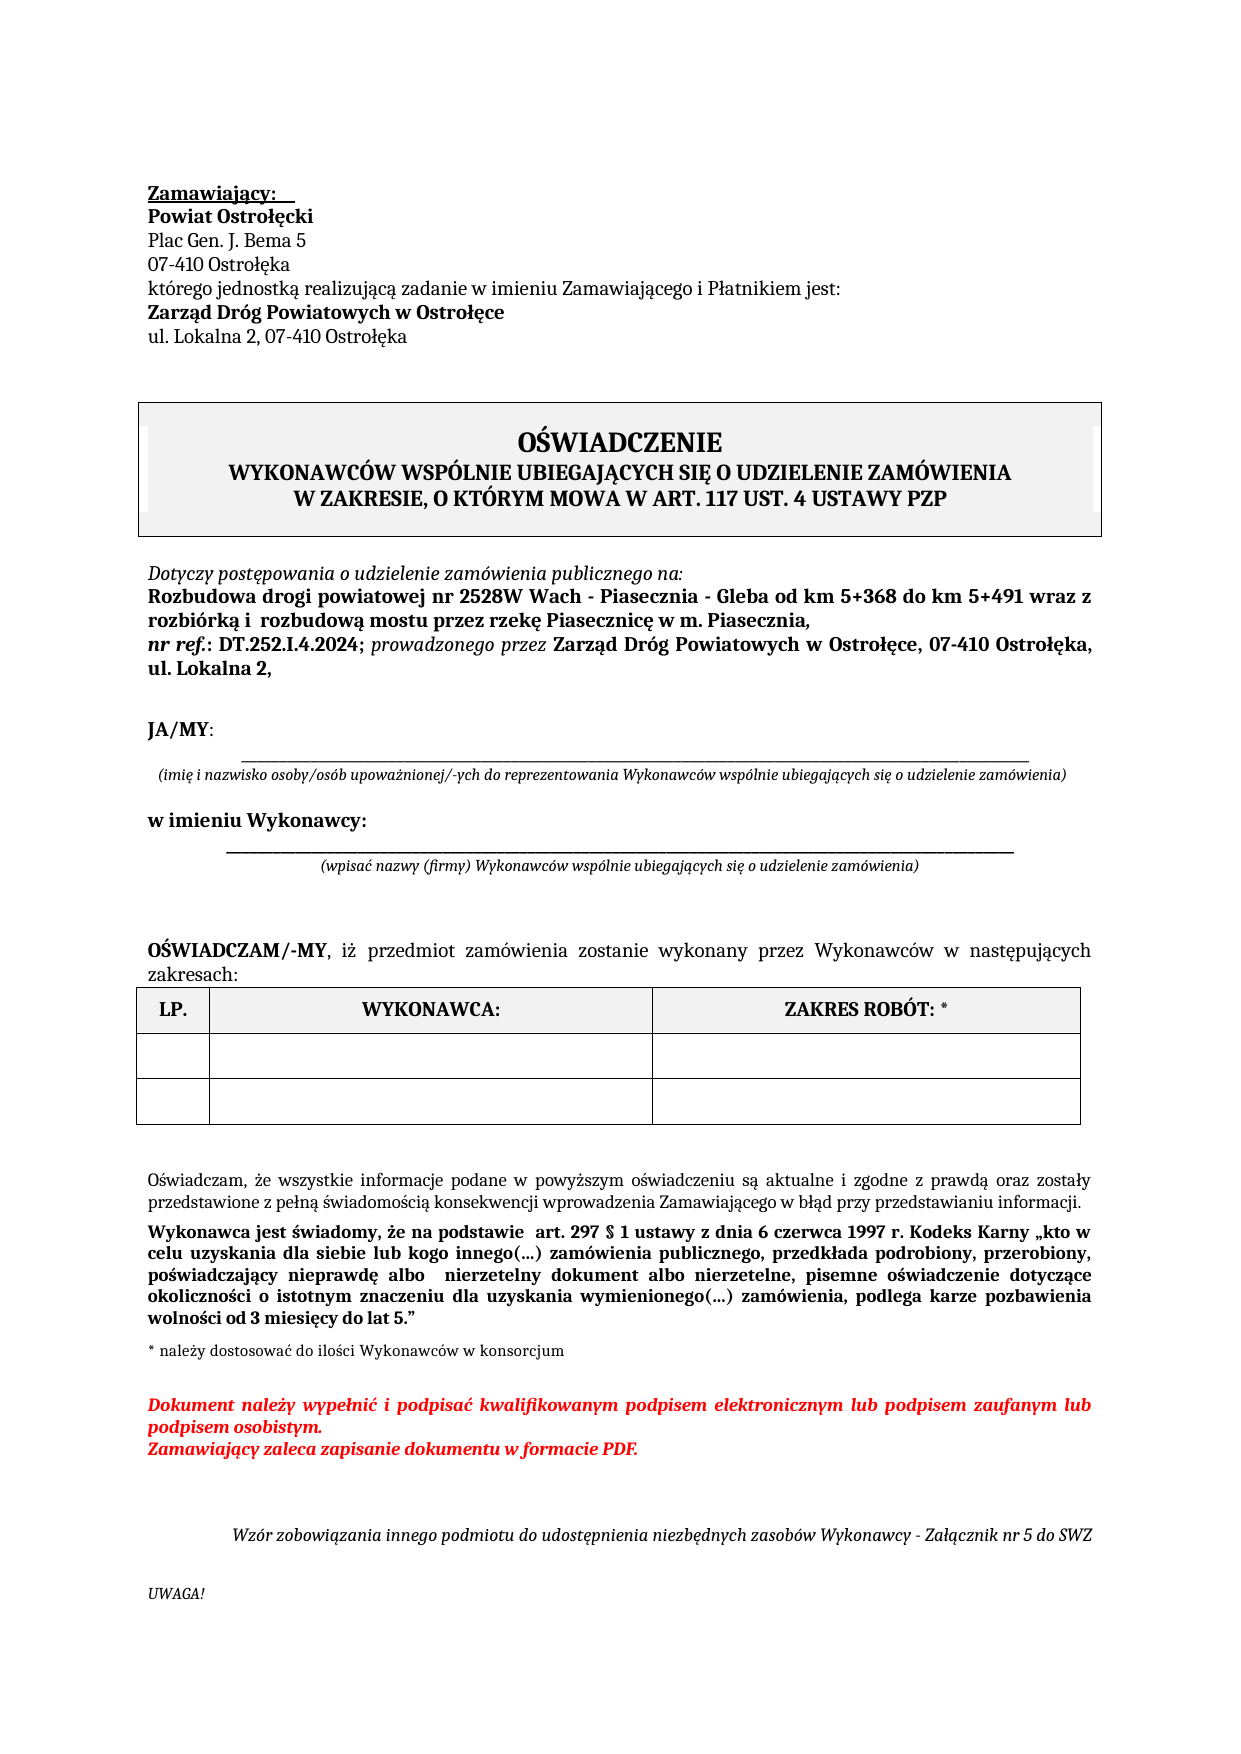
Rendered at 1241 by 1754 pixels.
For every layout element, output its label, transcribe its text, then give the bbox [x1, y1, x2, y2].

text Dokument należy wypełnić i podpisać kwalifikowanym podpisem elektronicznym lub podpisem zaufanym lub podpisem osobistym. [148, 1395, 1093, 1438]
text WYKONAWCÓW WSPÓLNIE UBIEGAJĄCYCH SIĘ O UDZIELENIE ZAMÓWIENIA [148, 460, 1093, 486]
text ______________________________________________________________________________________________________ [148, 832, 1093, 856]
text 07-410 Ostrołęka [148, 253, 1093, 277]
table_cell [653, 1034, 1080, 1078]
text w imieniu Wykonawcy: [148, 808, 1093, 832]
text Wzór zobowiązania innego podmiotu do udostępnienia niezbędnych zasobów Wykonawcy - Załącznik nr 5 do SWZ [148, 1524, 1093, 1546]
text którego jednostką realizującą zadanie w imieniu Zamawiającego i Płatnikiem jest: [148, 277, 1093, 301]
table_header WYKONAWCA: [210, 988, 652, 1032]
text ul. Lokalna 2, 07-410 Ostrołęka [148, 325, 1093, 349]
text Rozbudowa drogi powiatowej nr 2528W Wach - Piasecznia - Gleba od km 5+368 do km 5+491 wraz z rozbiórką i rozbudową mostu przez rzekę Piasecznicę w m. Piasecznia, [148, 585, 1093, 633]
text UWAGA! [148, 1584, 1093, 1603]
text W ZAKRESIE, O KTÓRYM MOWA W ART. 117 UST. 4 USTAWY PZP [148, 486, 1093, 509]
table_header LP. [137, 988, 209, 1032]
text * należy dostosować do ilości Wykonawców w konsorcjum [148, 1342, 1093, 1361]
text OŚWIADCZAM/-MY, iż przedmiot zamówienia zostanie wykonany przez Wykonawców w następujących zakresach: [148, 939, 1093, 987]
text Zarząd Dróg Powiatowych w Ostrołęce [148, 301, 1093, 325]
text Wykonawca jest świadomy, że na podstawie art. 297 § 1 ustawy z dnia 6 czerwca 1997 r. Kodeks Karny „kto w celu uzyskania dla siebie lub kogo innego(…) zamówienia publicznego, przedkłada podrobiony, przerobiony, poświadczający nieprawdę albo nierzetelny dokument albo nierzetelne, pisemne oświadczenie dotyczące okoliczności o istotnym znaczeniu dla uzyskania wymienionego(…) zamówienia, podlega karze pozbawienia wolności od 3 miesięcy do lat 5.” [148, 1221, 1093, 1329]
text ______________________________________________________________________________________________________ [148, 741, 1122, 765]
text JA/MY: [148, 717, 1093, 741]
table_cell [137, 1034, 209, 1078]
table_header ZAKRES ROBÓT: * [653, 988, 1080, 1032]
text nr ref.: DT.252.I.4.2024; prowadzonego przez Zarząd Dróg Powiatowych w Ostrołęce, 07-410 Ostrołęka, ul. Lokalna 2, [148, 633, 1093, 681]
text OŚWIADCZENIE [148, 426, 1093, 460]
text Dotyczy postępowania o udzielenie zamówienia publicznego na: [148, 561, 1093, 585]
text Zamawiający zaleca zapisanie dokumentu w formacie PDF. [148, 1438, 1093, 1459]
text Zamawiający: [148, 181, 1093, 205]
text Oświadczam, że wszystkie informacje podane w powyższym oświadczeniu są aktualne i zgodne z prawdą oraz zostały przedstawione z pełną świadomością konsekwencji wprowadzenia Zamawiającego w błąd przy przedstawianiu informacji. [148, 1170, 1093, 1213]
text Plac Gen. J. Bema 5 [148, 229, 1093, 253]
table_cell [653, 1079, 1080, 1124]
table_cell [137, 1079, 209, 1124]
table_cell [210, 1034, 652, 1078]
text (wpisać nazwy (firmy) Wykonawców wspólnie ubiegających się o udzielenie zamówienia) [148, 856, 1093, 876]
table_cell [210, 1079, 652, 1124]
text Powiat Ostrołęcki [148, 205, 1093, 229]
text (imię i nazwisko osoby/osób upoważnionej/-ych do reprezentowania Wykonawców wspólnie ubiegających się o udzielenie zamówienia) [148, 765, 1078, 784]
